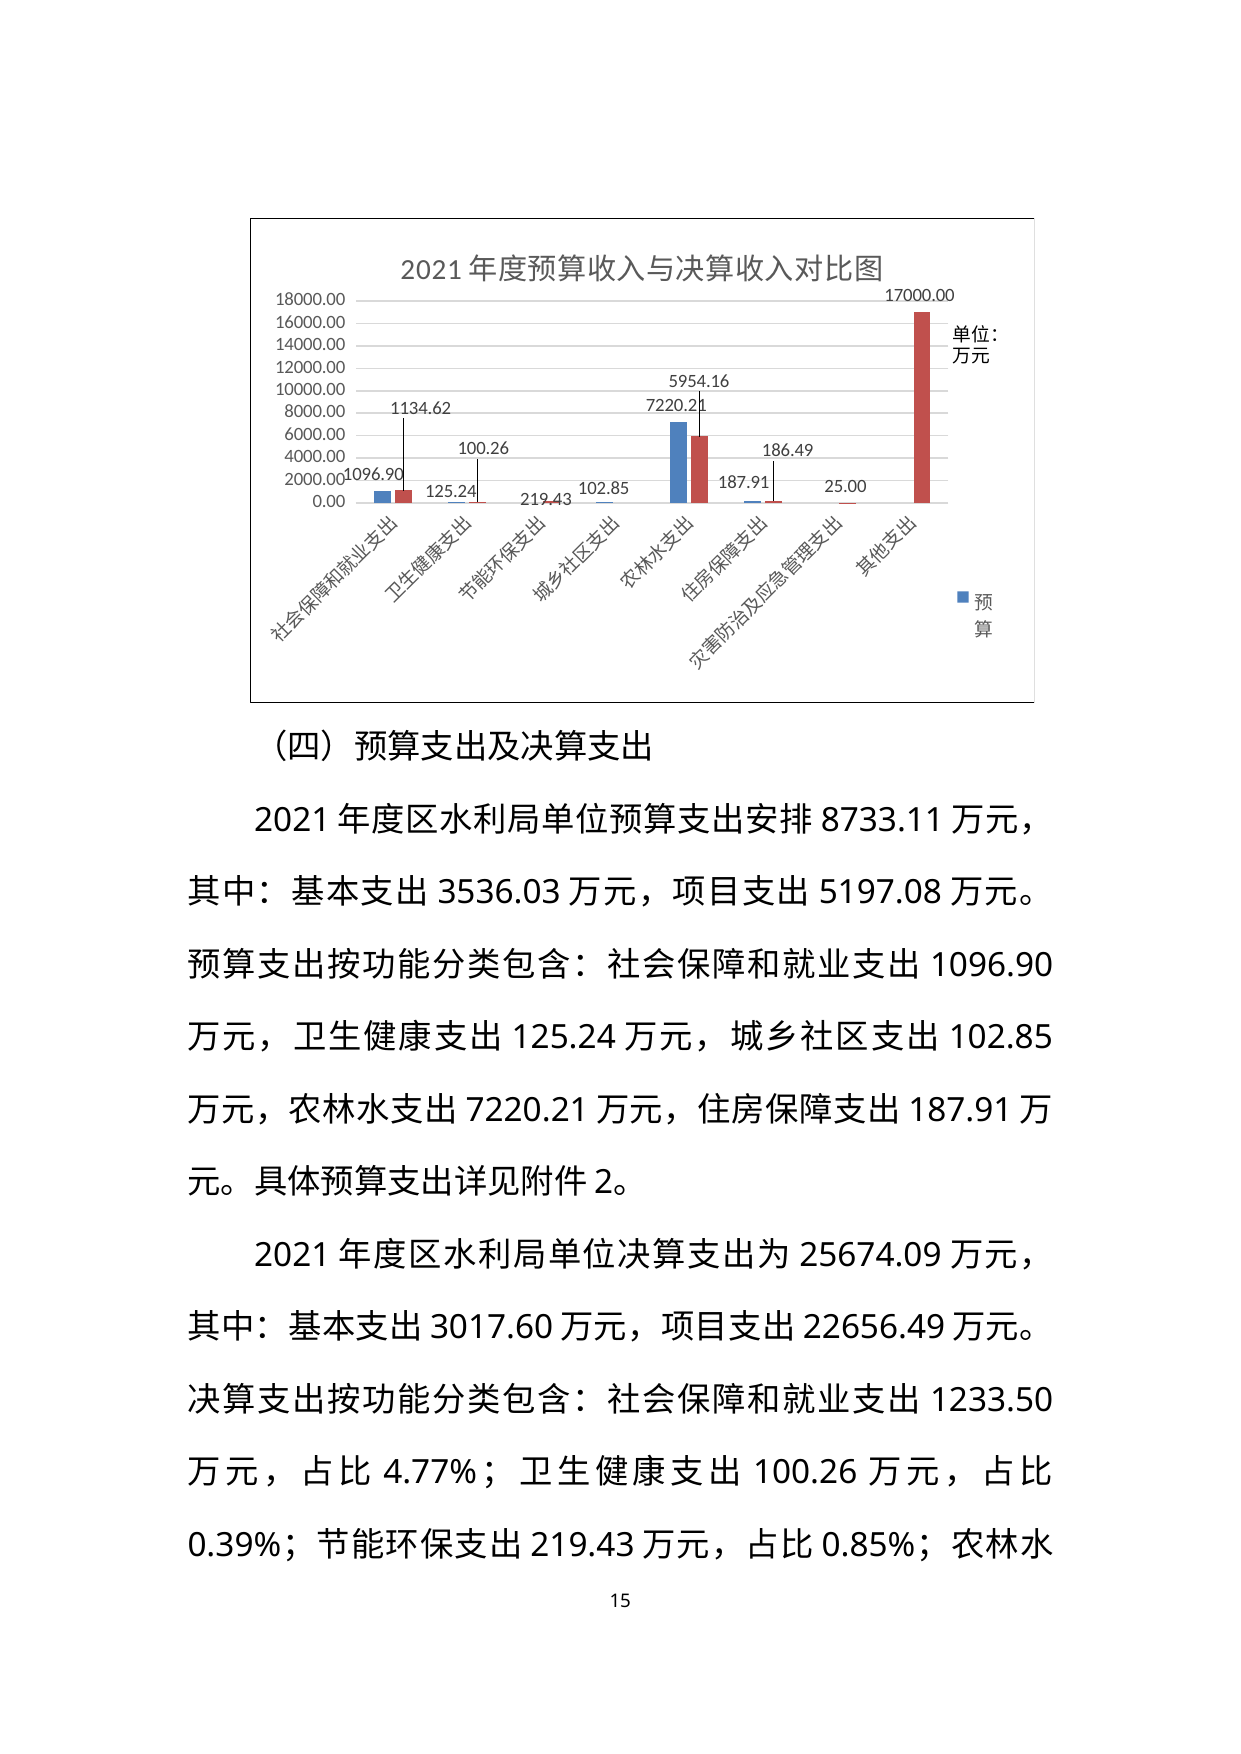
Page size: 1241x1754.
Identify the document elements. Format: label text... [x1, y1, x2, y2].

text 2021年度区水利局单位预算支出安排8733.11万元，其中：基本支出3536.03万元，项目支出5197.08万元。预算支出按功能分类包含：社会保障和就业支出1096.90万元，卫生健康支出125.24万元，城乡社区支出102.85万元，农林水支出7220.21万元，住房保障支出187.91万元。具体预算支出详见附件2。 [187, 793, 1053, 1203]
subtitle （四）预算支出及决算支出 [187, 720, 1053, 768]
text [187, 1228, 1053, 1566]
